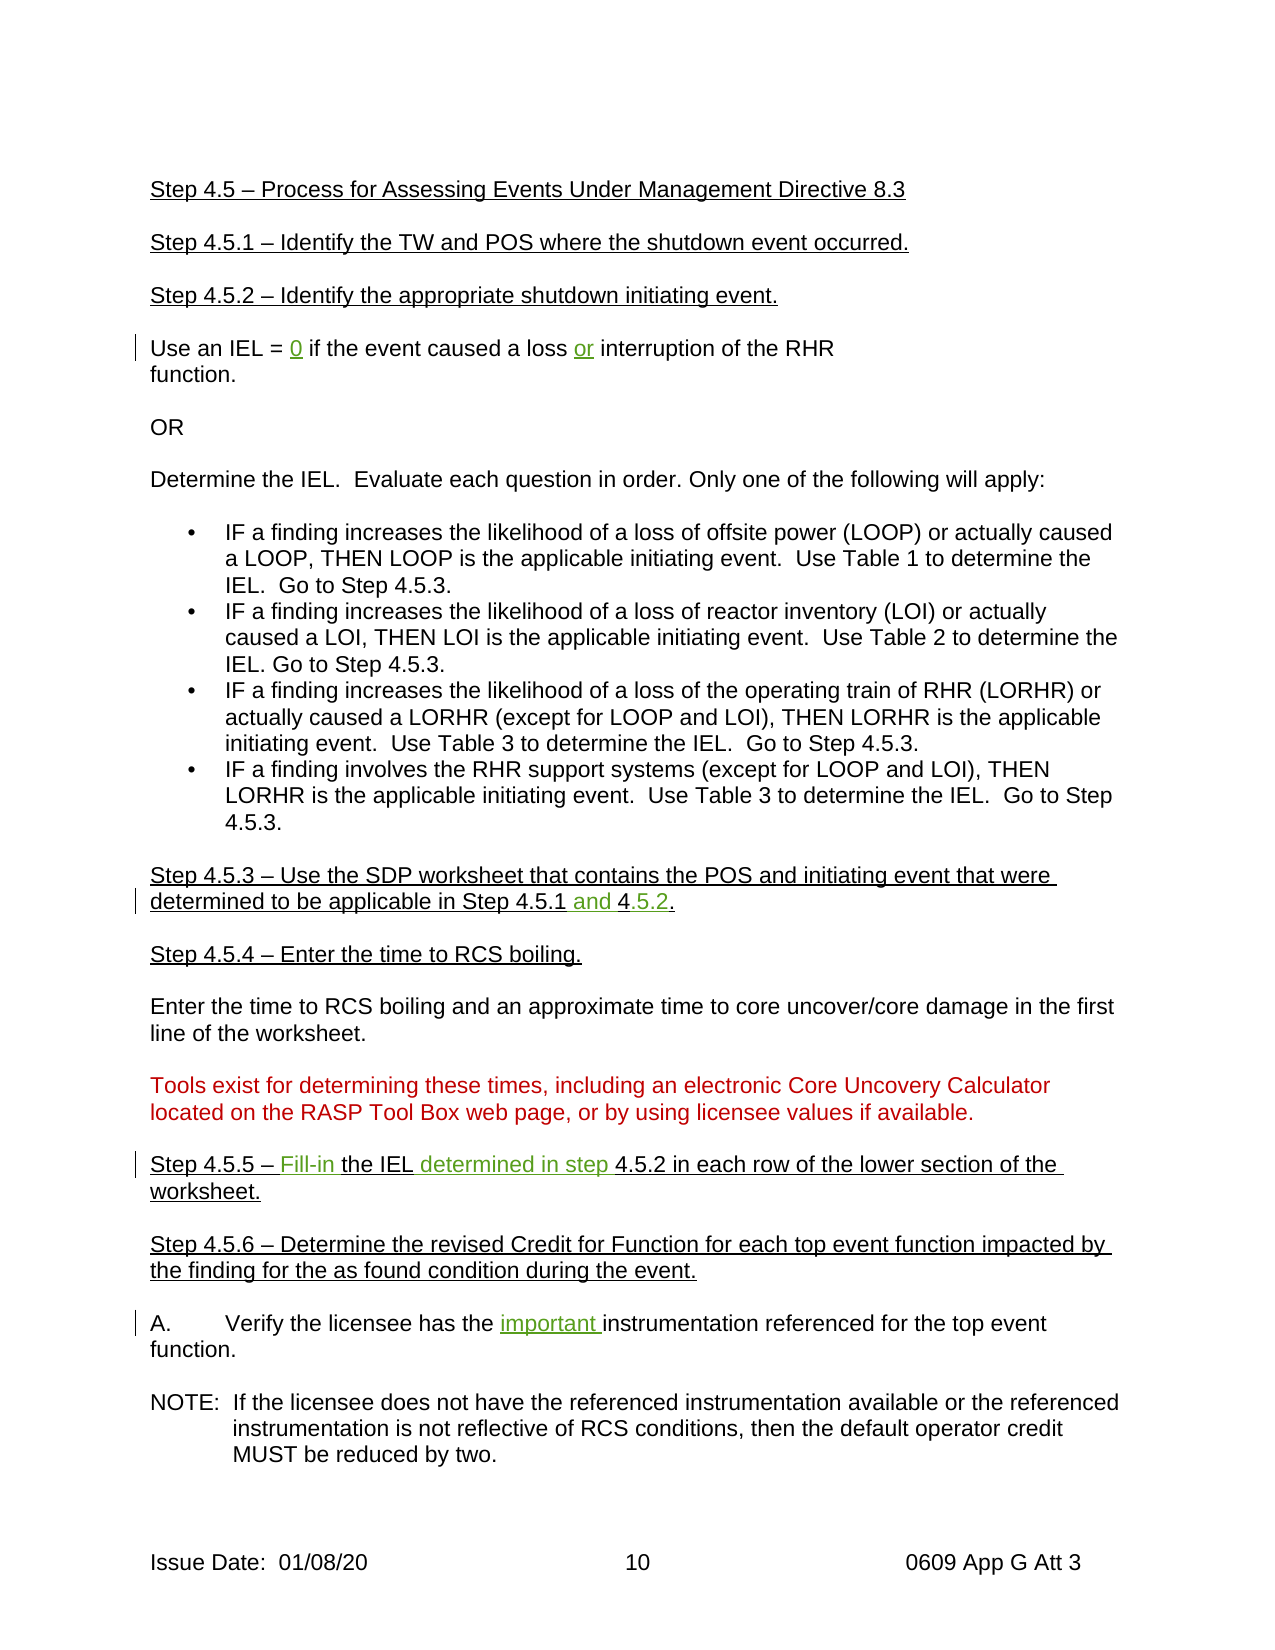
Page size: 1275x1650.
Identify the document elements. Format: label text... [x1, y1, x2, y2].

text Step 4.5.4 – Enter the time to RCS boiling. [150, 941, 1125, 967]
list IF a finding involves the RHR support systems (except for LOOP and LOI), THEN LORHR is the applicable initiating event. Use Table 3 to determine the IEL. Go to Step 4.5.3. [187, 756, 1125, 835]
subtitle Step 4.5 – Process for Assessing Events Under Management Directive 8.3 [150, 176, 1125, 203]
text Step 4.5.3 – Use the SDP worksheet that contains the POS and initiating event that were determined to be applicable in Step 4.5.14. [150, 862, 1125, 914]
text Use an IEL = if the event caused a loss interruption of the RHR [150, 334, 1125, 361]
list IF a finding increases the likelihood of a loss of reactor inventory (LOI) or actually caused a LOI, THEN LOI is the applicable initiating event. Use Table 2 to determine the IEL. Go to Step 4.5.3. [187, 598, 1125, 677]
list IF a finding increases the likelihood of a loss of offsite power (LOOP) or actually caused a LOOP, THEN LOOP is the applicable initiating event. Use Table 1 to determine the IEL. Go to Step 4.5.3. [187, 519, 1125, 598]
text OR [150, 413, 1125, 440]
text function. [150, 361, 1125, 387]
list IF a finding increases the likelihood of a loss of the operating train of RHR (LORHR) or actually caused a LORHR (except for LOOP and LOI), THEN LORHR is the applicable initiating event. Use Table 3 to determine the IEL. Go to Step 4.5.3. [187, 677, 1125, 756]
text Step 4.5.6 – Determine the revised Credit for Function for each top event function impacted by the finding for the as found condition during the event. [150, 1231, 1125, 1283]
text Determine the IEL. Evaluate each question in order. Only one of the following will apply: [150, 466, 1125, 493]
text NOTE: If the licensee does not have the referenced instrumentation available or the referenced instrumentation is not reflective of RCS conditions, then the default operator credit MUST be reduced by two. [150, 1389, 1125, 1468]
text Enter the time to RCS boiling and an approximate time to core uncover/core damage in the first line of the worksheet. [150, 993, 1125, 1046]
text Step 4.5.5 – the IEL4.5.2 in each row of the lower section of the worksheet. [150, 1151, 1125, 1204]
text Step 4.5.2 – Identify the appropriate shutdown initiating event. [150, 282, 1125, 308]
text Step 4.5.1 – Identify the TW and POS where the shutdown event occurred. [150, 229, 1125, 255]
text A. Verify the licensee has the instrumentation referenced for the top event function. [150, 1309, 1125, 1362]
text Tools exist for determining these times, including an electronic Core Uncovery Calculator located on the RASP Tool Box web page, or by using licensee values if available. [150, 1072, 1125, 1125]
